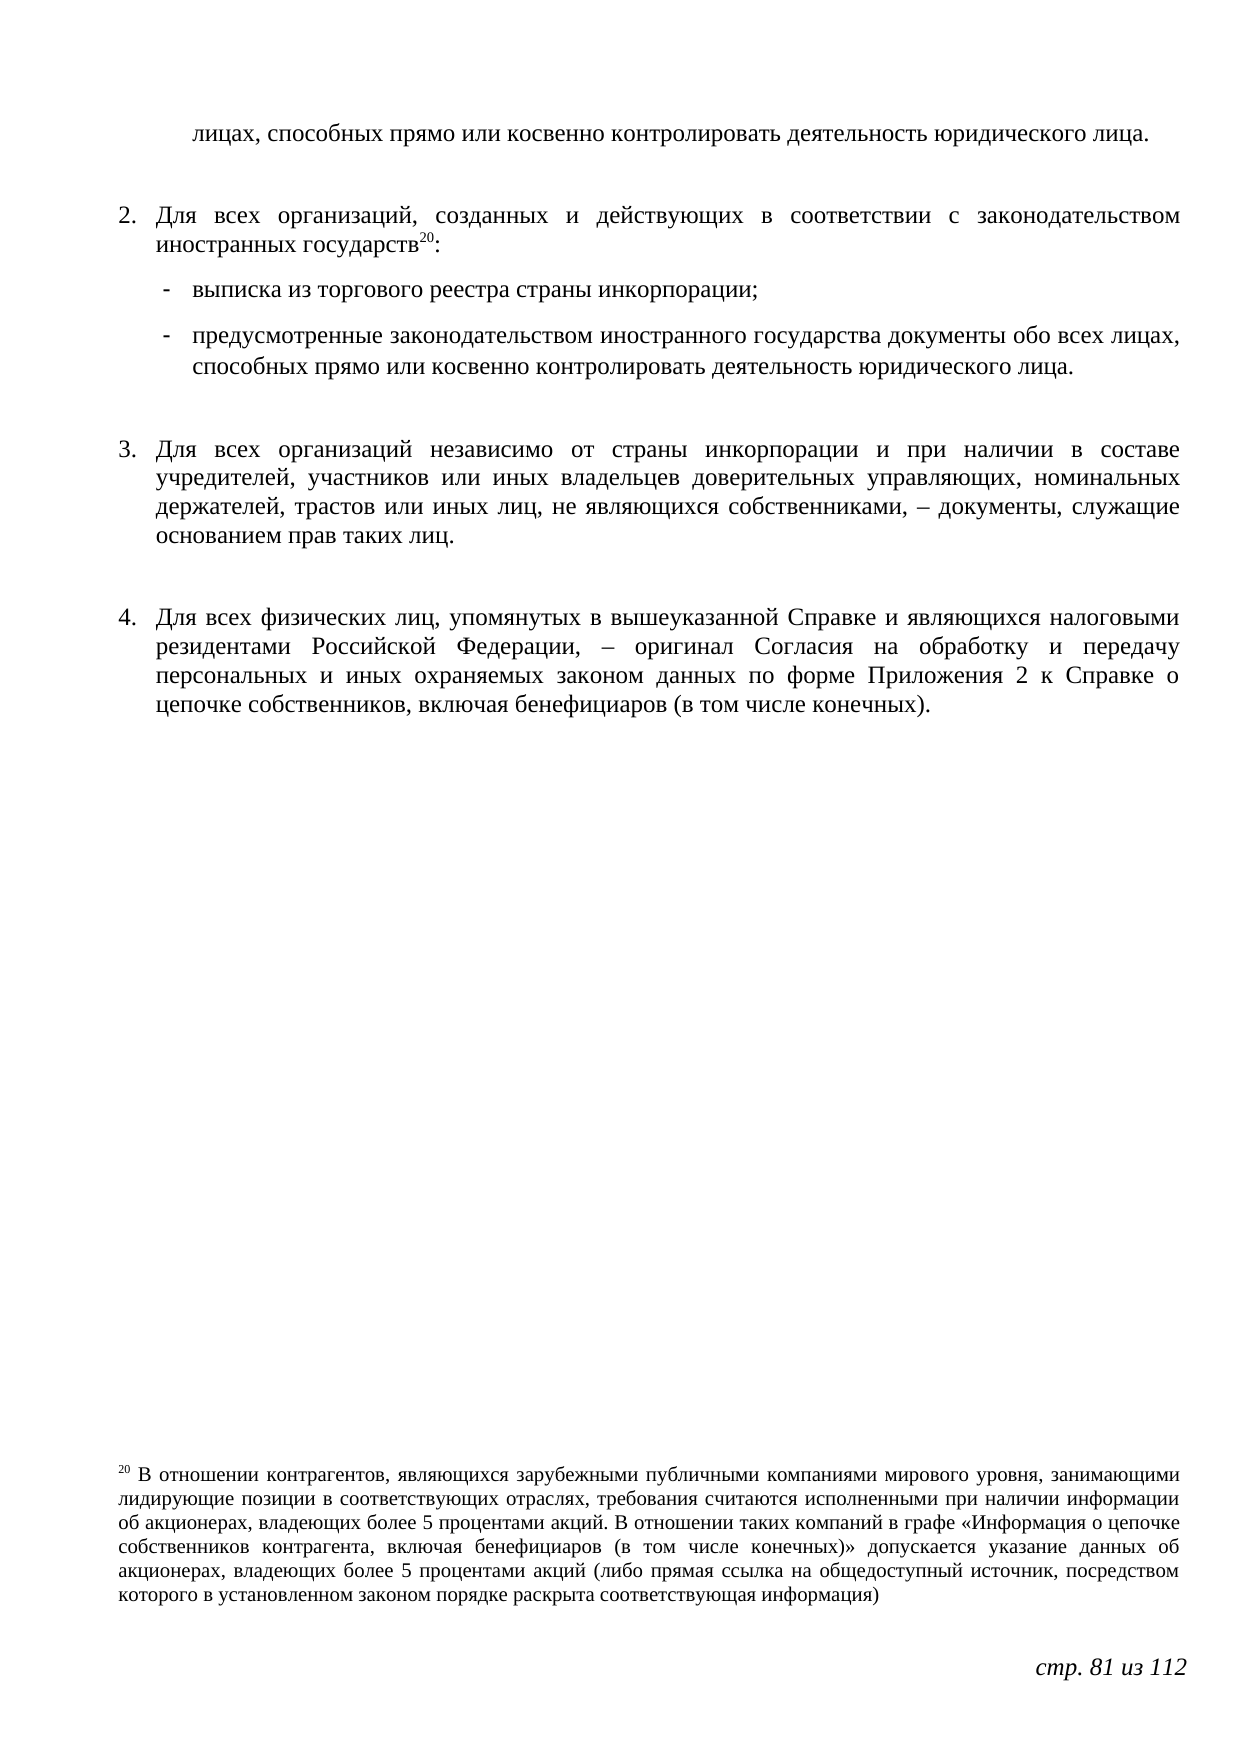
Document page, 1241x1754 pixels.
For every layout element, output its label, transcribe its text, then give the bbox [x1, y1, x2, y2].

list Для всех физических лиц, упомянутых в вышеуказанной Справке и являющихся налоговыми резидентами Российской Федерации, – оригинал Согласия на обработку и передачу персональных и иных охраняемых законом данных по форме Приложения 2 к Справке о цепочке собственников, включая бенефициаров (в том числе конечных). [118, 602, 1181, 717]
list предусмотренные законодательством иностранного государства документы обо всех лицах, способных прямо или косвенно контролировать деятельность юридического лица. [162, 317, 1181, 380]
list выписка из торгового реестра страны инкорпорации; [162, 271, 1181, 305]
list Для всех организаций независимо от страны инкорпорации и при наличии в составе учредителей, участников или иных владельцев доверительных управляющих, номинальных держателей, трастов или иных лиц, не являющихся собственниками, – документы, служащие основанием прав таких лиц. [118, 434, 1181, 549]
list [118, 118, 1181, 147]
list Для всех организаций, созданных и действующих в соответствии с законодательством иностранных государств: [118, 201, 1181, 258]
